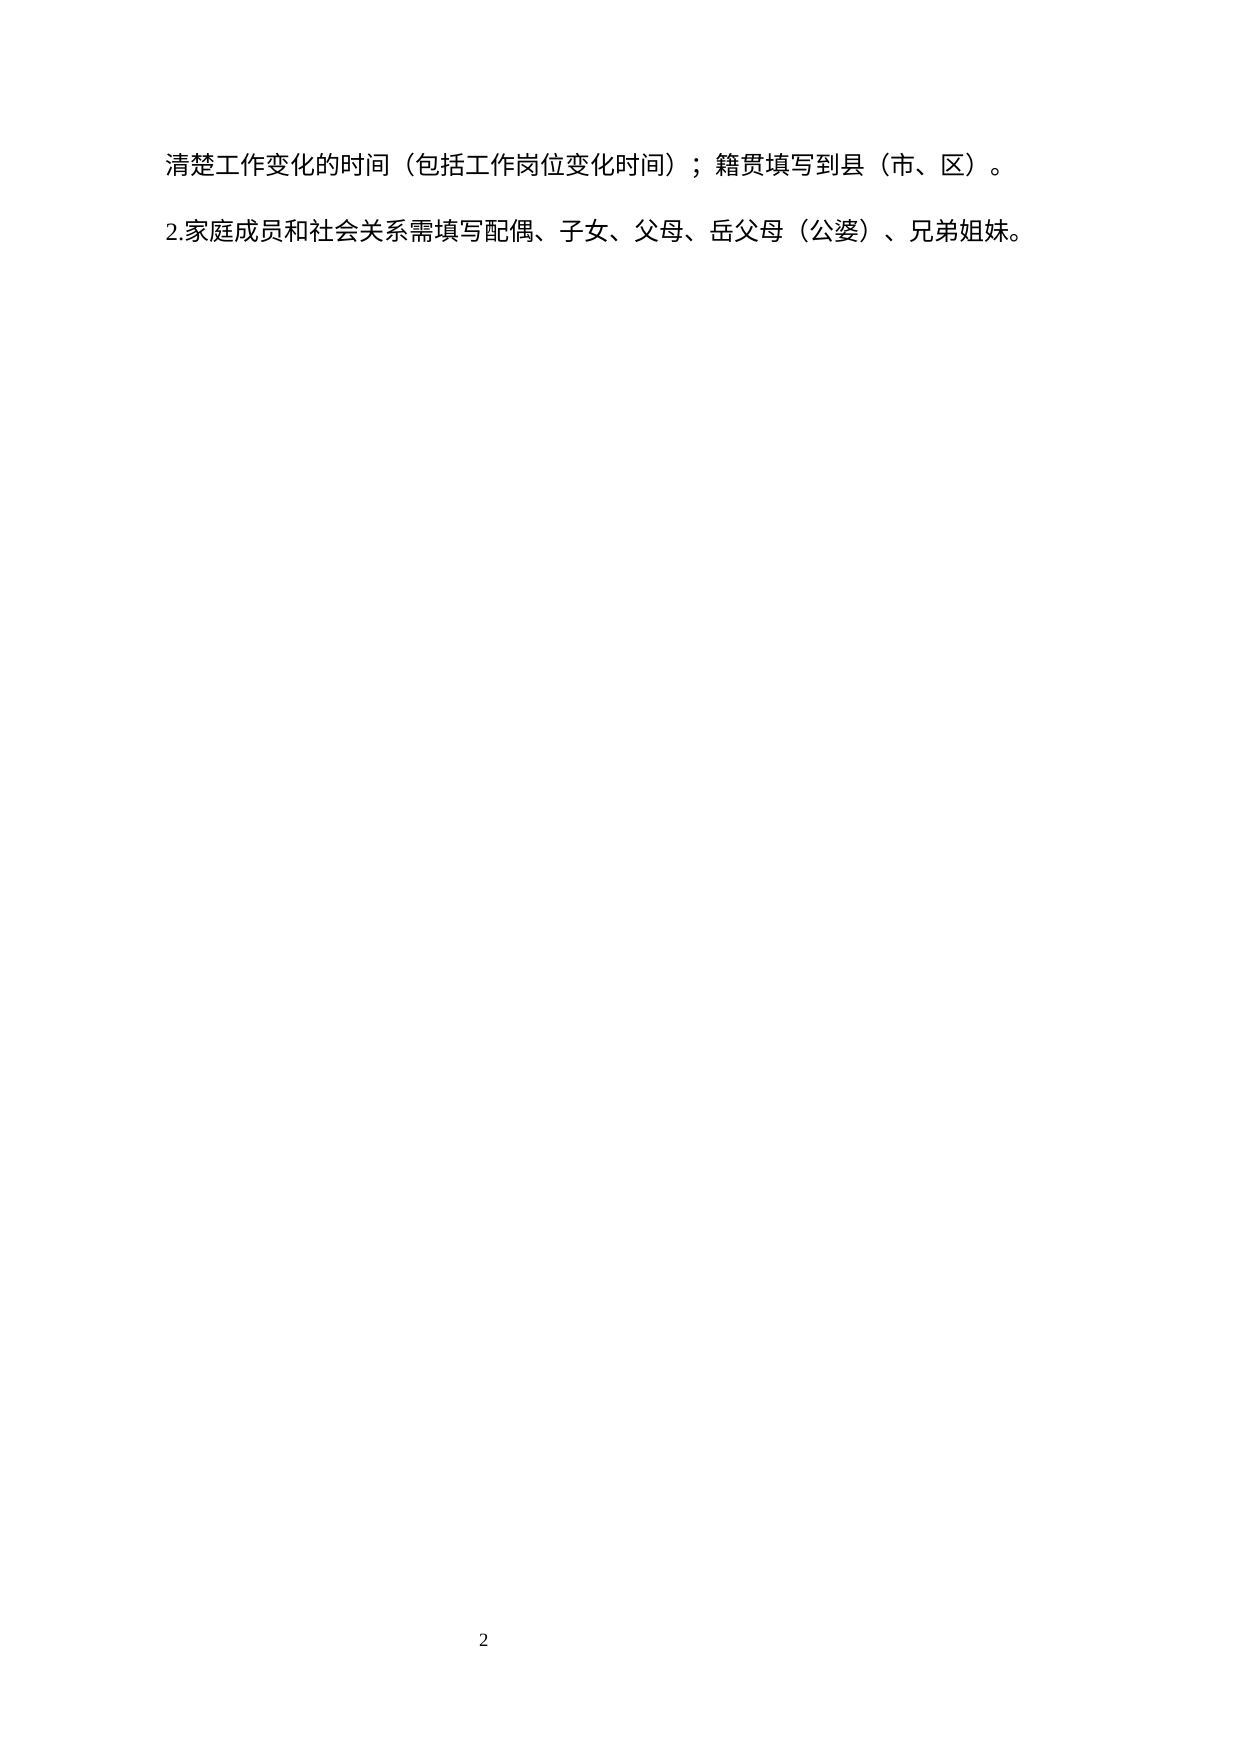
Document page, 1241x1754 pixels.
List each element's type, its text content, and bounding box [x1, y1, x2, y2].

text 2.家庭成员和社会关系需填写配偶、子女、父母、岳父母（公婆）、兄弟姐妹。 [165, 197, 1093, 263]
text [165, 131, 1093, 197]
